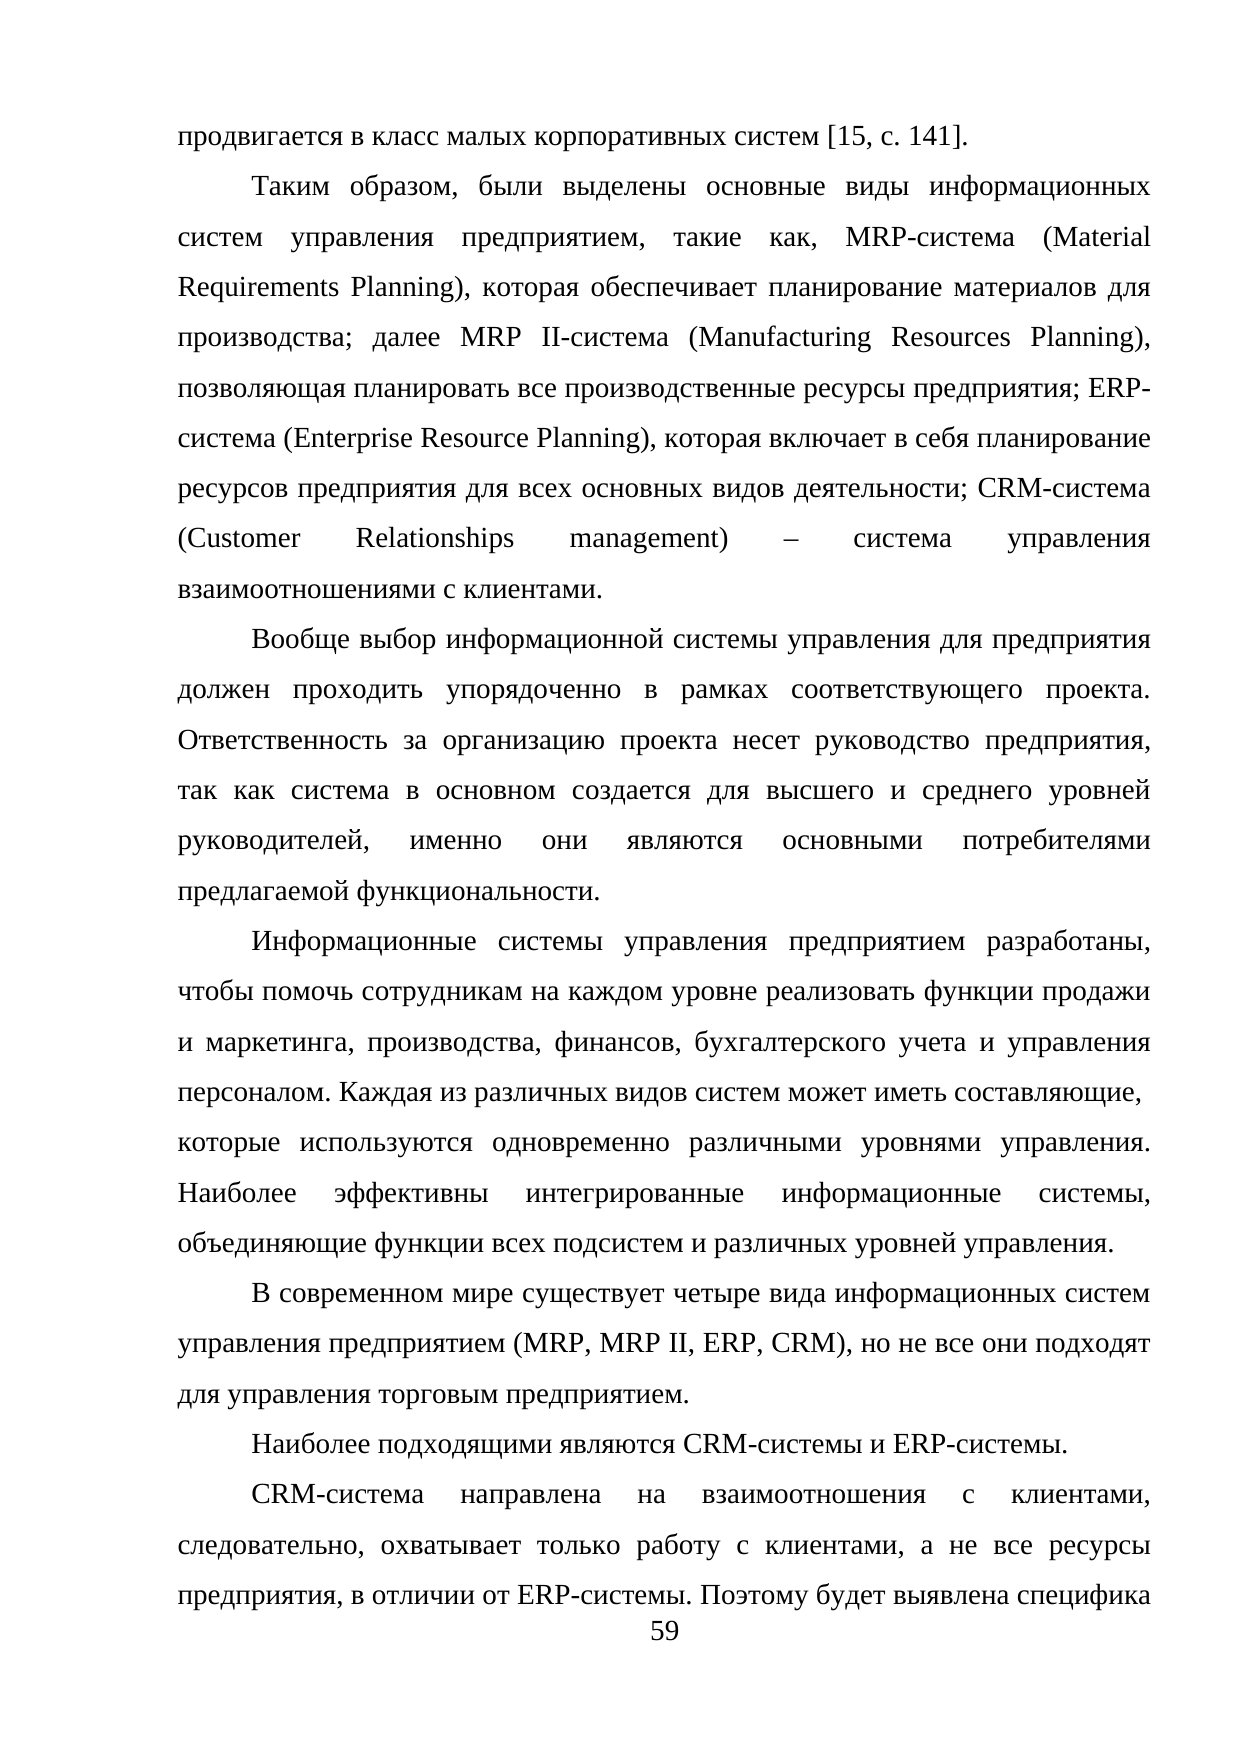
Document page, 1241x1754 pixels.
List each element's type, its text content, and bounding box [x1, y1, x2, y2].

text В современном мире существует четыре вида информационных систем управления предприятием (MRP, MRP II, ERP, CRM), но не все они подходят для управления торговым предприятием. [177, 1275, 1152, 1409]
text которые используются одновременно различными уровнями управления. Наиболее эффективны интегрированные информационные системы, объединяющие функции всех подсистем и различных уровней управления. [177, 1124, 1152, 1258]
text Наиболее подходящими являются CRM-системы и ERP-системы. [177, 1426, 1152, 1460]
text Таким образом, были выделены основные виды информационных систем управления предприятием, такие как, MRP-система (Material Requirements Planning), которая обеспечивает планирование материалов для производства; далее MRP II-система (Manufacturing Resources Planning), позволяющая планировать все производственные ресурсы предприятия; ERP-система (Enterprise Resource Planning), которая включает в себя планирование ресурсов предприятия для всех основных видов деятельности; CRM-система (Customer Relationships management) – система управления взаимоотношениями с клиентами. [177, 168, 1152, 604]
text Информационные системы управления предприятием разработаны, чтобы помочь сотрудникам на каждом уровне реализовать функции продажи и маркетинга, производства, финансов, бухгалтерского учета и управления персоналом. Каждая из различных видов систем может иметь составляющие, [177, 923, 1152, 1108]
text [177, 118, 1152, 152]
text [177, 1477, 1152, 1611]
text Вообще выбор информационной системы управления для предприятия должен проходить упорядоченно в рамках соответствующего проекта. Ответственность за организацию проекта несет руководство предприятия, так как система в основном создается для высшего и среднего уровней руководителей, именно они являются основными потребителями предлагаемой функциональности. [177, 621, 1152, 906]
